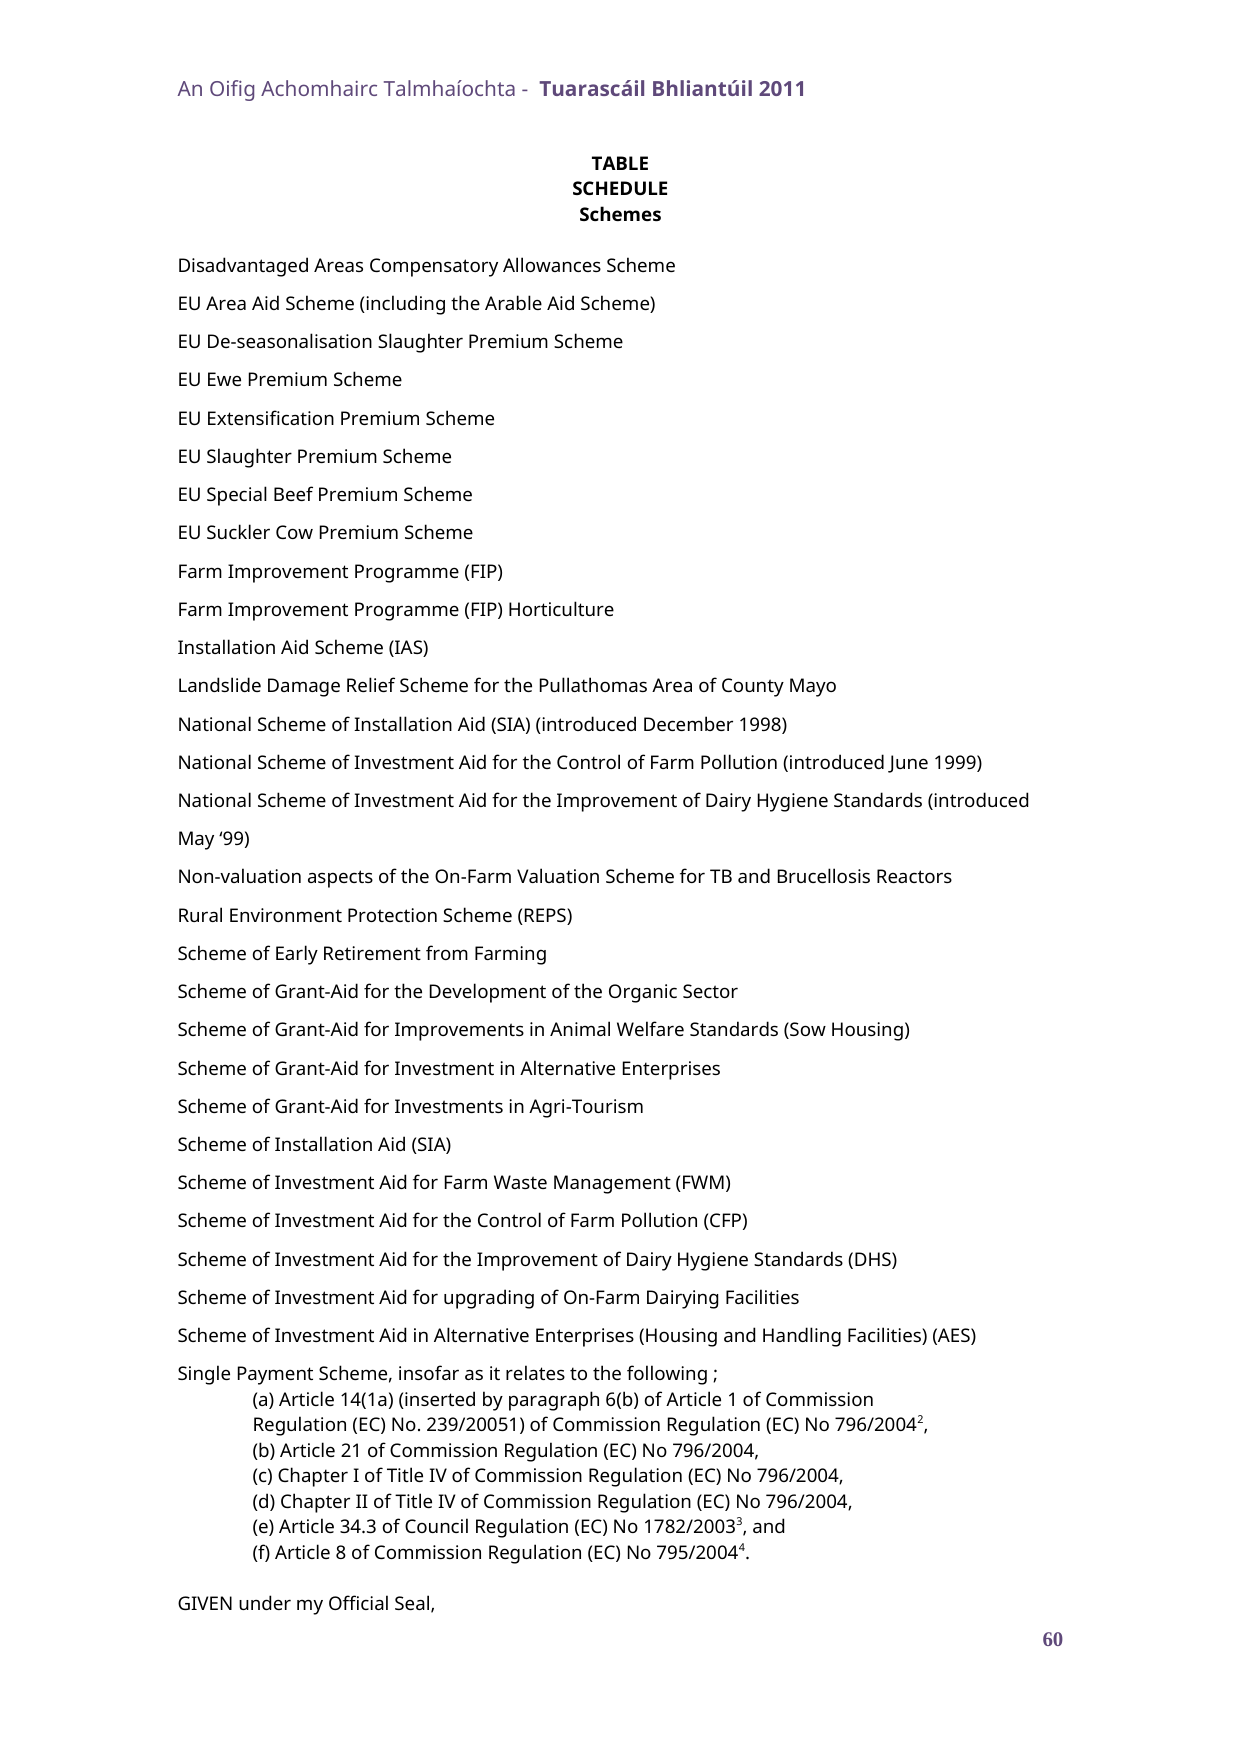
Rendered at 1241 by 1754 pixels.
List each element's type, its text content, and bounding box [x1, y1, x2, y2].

text (f) Article 8 of Commission Regulation (EC) No 795/20044. [177, 1539, 1063, 1565]
text (d) Chapter II of Title IV of Commission Regulation (EC) No 796/2004, [177, 1488, 1063, 1514]
text (b) Article 21 of Commission Regulation (EC) No 796/2004, [177, 1437, 1063, 1463]
text (e) Article 34.3 of Council Regulation (EC) No 1782/20033, and [177, 1514, 1063, 1539]
text SCHEDULE [177, 176, 1063, 201]
text Scheme of Investment Aid for upgrading of On-Farm Dairying Facilities [177, 1284, 1063, 1310]
text EU Area Aid Scheme (including the Arable Aid Scheme) [177, 290, 1063, 316]
text Scheme of Installation Aid (SIA) [177, 1131, 1063, 1157]
text National Scheme of Investment Aid for the Control of Farm Pollution (introduced June 1999) [177, 749, 1063, 774]
text Scheme of Grant-Aid for Improvements in Animal Welfare Standards (Sow Housing) [177, 1017, 1063, 1042]
text Schemes [177, 201, 1063, 227]
text Disadvantaged Areas Compensatory Allowances Scheme [177, 252, 1063, 278]
text Scheme of Grant-Aid for Investments in Agri-Tourism [177, 1093, 1063, 1119]
text EU De-seasonalisation Slaughter Premium Scheme [177, 328, 1063, 354]
text Single Payment Scheme, insofar as it relates to the following ; [177, 1361, 1063, 1386]
text Scheme of Investment Aid in Alternative Enterprises (Housing and Handling Facilities) (AES) [177, 1322, 1063, 1348]
text (a) Article 14(1a) (inserted by paragraph 6(b) of Article 1 of Commission [177, 1386, 1063, 1412]
text National Scheme of Investment Aid for the Improvement of Dairy Hygiene Standards (introduced May ‘99) [177, 787, 1063, 851]
text TABLE [177, 150, 1063, 176]
text GIVEN under my Official Seal, [177, 1590, 1063, 1616]
text Non-valuation aspects of the On-Farm Valuation Scheme for TB and Brucellosis Reactors [177, 864, 1063, 889]
text Scheme of Investment Aid for the Improvement of Dairy Hygiene Standards (DHS) [177, 1246, 1063, 1272]
text Rural Environment Protection Scheme (REPS) [177, 902, 1063, 927]
text Regulation (EC) No. 239/20051) of Commission Regulation (EC) No 796/20042, [177, 1412, 1063, 1437]
text EU Special Beef Premium Scheme [177, 481, 1063, 507]
text Farm Improvement Programme (FIP) Horticulture [177, 596, 1063, 622]
text EU Slaughter Premium Scheme [177, 443, 1063, 469]
text Scheme of Grant-Aid for Investment in Alternative Enterprises [177, 1055, 1063, 1080]
text National Scheme of Installation Aid (SIA) (introduced December 1998) [177, 711, 1063, 736]
text Scheme of Investment Aid for the Control of Farm Pollution (CFP) [177, 1208, 1063, 1233]
text EU Ewe Premium Scheme [177, 367, 1063, 392]
text Scheme of Early Retirement from Farming [177, 940, 1063, 966]
text Installation Aid Scheme (IAS) [177, 634, 1063, 660]
text EU Extensification Premium Scheme [177, 405, 1063, 431]
text (c) Chapter I of Title IV of Commission Regulation (EC) No 796/2004, [177, 1463, 1063, 1488]
text Farm Improvement Programme (FIP) [177, 558, 1063, 583]
text Scheme of Investment Aid for Farm Waste Management (FWM) [177, 1169, 1063, 1195]
text Landslide Damage Relief Scheme for the Pullathomas Area of [177, 673, 1063, 698]
text Scheme of Grant-Aid for the Development of the Organic Sector [177, 978, 1063, 1004]
text EU Suckler Cow Premium Scheme [177, 520, 1063, 545]
